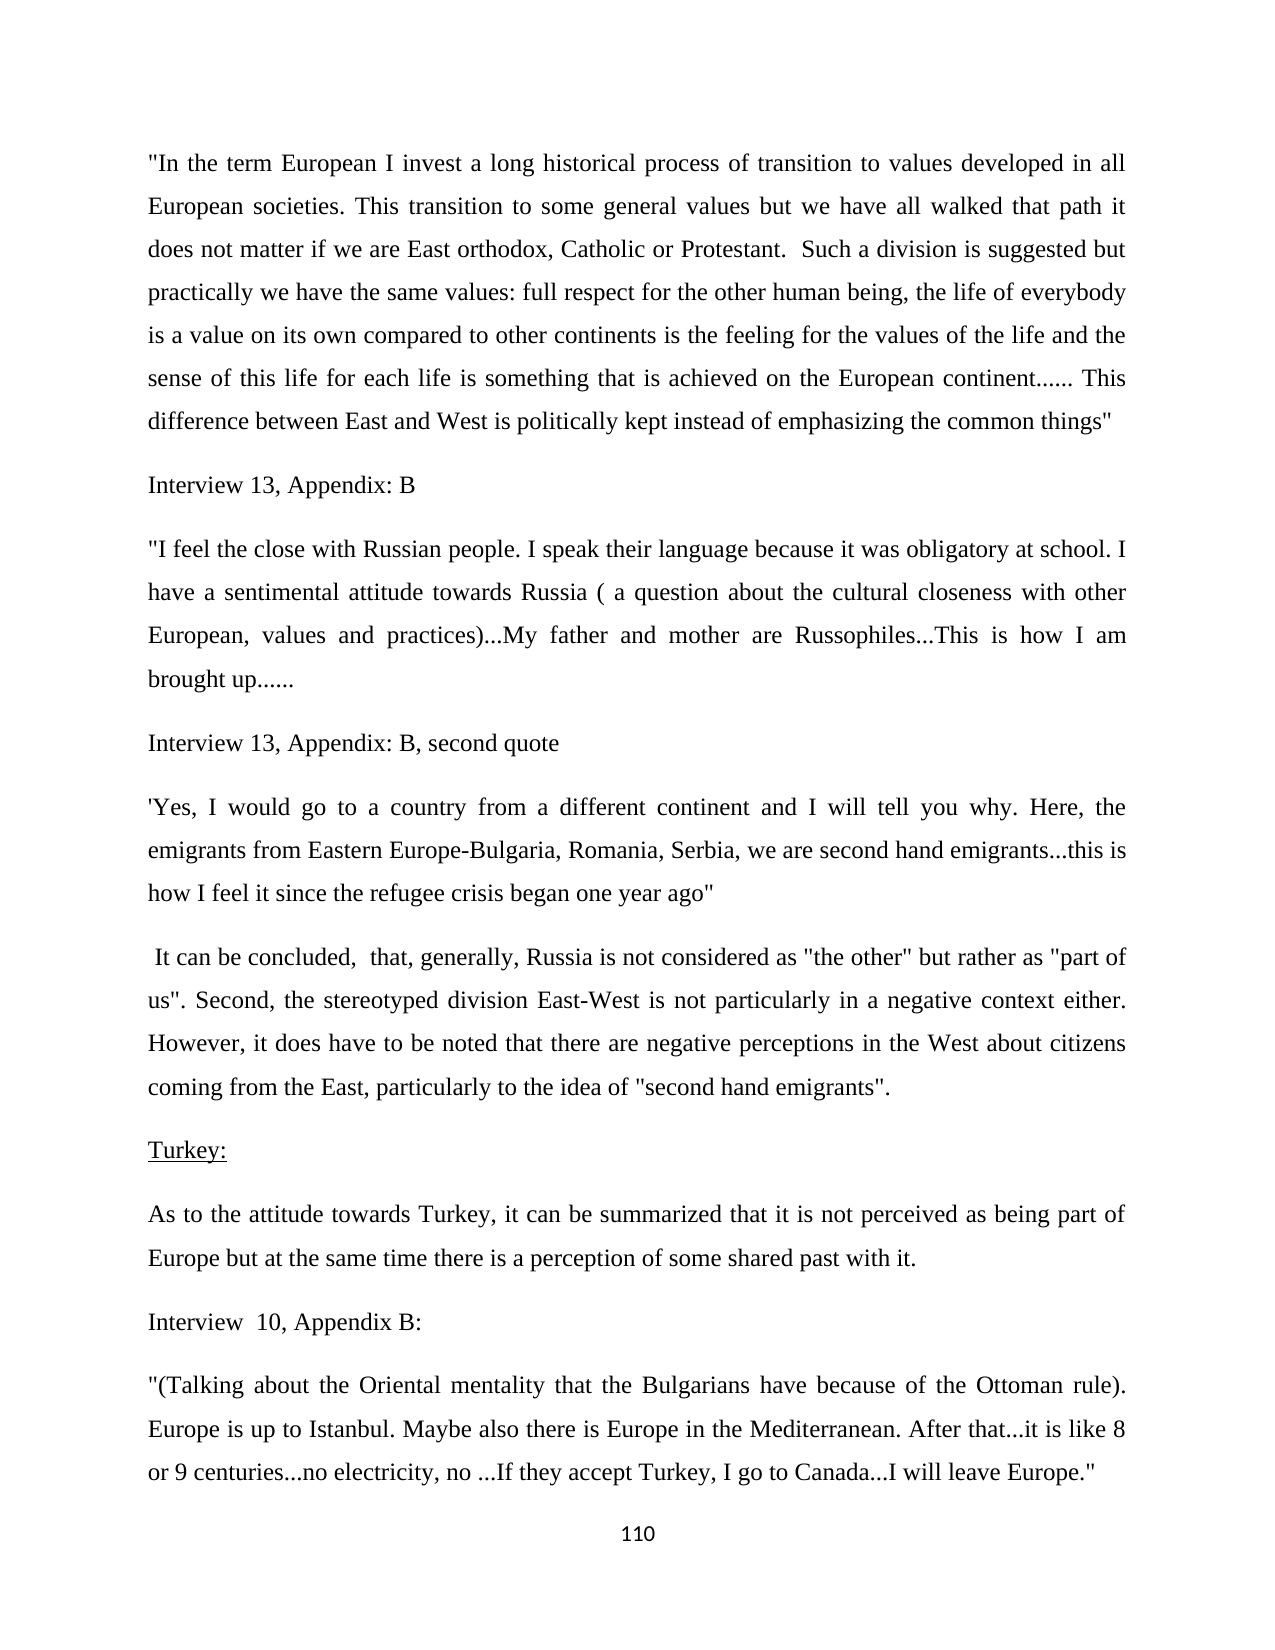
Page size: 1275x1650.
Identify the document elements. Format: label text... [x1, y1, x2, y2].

text It can be concluded, that, generally, Russia is not considered as "the other" but rather as "part of us". Second, the stereotyped division East-West is not particularly in a negative context either. However, it does have to be noted that there are negative perceptions in the West about citizens coming from the East, particularly to the idea of "second hand emigrants". [148, 942, 1127, 1100]
text "In the term European I invest a long historical process of transition to values developed in all European societies. This transition to some general values but we have all walked that path it does not matter if we are East orthodox, Catholic or Protestant. Such a division is suggested but practically we have the same values: full respect for the other human being, the life of everybody is a value on its own compared to other continents is the feeling for the values of the life and the sense of this life for each life is something that is achieved on the European continent...... This difference between East and West is politically kept instead of emphasizing the common things" [148, 148, 1127, 435]
text Interview 10, Appendix B: [148, 1307, 1127, 1335]
text As to the attitude towards Turkey, it can be summarized that it is not perceived as being part of Europe but at the same time there is a perception of some shared past with it. [148, 1199, 1127, 1271]
text Interview 13, Appendix: B [148, 470, 1127, 499]
text "I feel the close with Russian people. I speak their language because it was obligatory at school. I have a sentimental attitude towards Russia ( a question about the cultural closeness with other European, values and practices)...My father and mother are Russophiles...This is how I am brought up...... [148, 534, 1127, 693]
text 'Yes, I would go to a country from a different continent and I will tell you why. Here, the emigrants from Eastern Europe-Bulgaria, Romania, Serbia, we are second hand emigrants...this is how I feel it since the refugee crisis began one year ago" [148, 792, 1127, 907]
text "(Talking about the Oriental mentality that the Bulgarians have because of the Ottoman rule). Europe is up to Istanbul. Maybe also there is Europe in the Mediterranean. After that...it is like 8 or 9 centuries...no electricity, no ...If they accept Turkey, I go to Canada...I will leave Europe." [148, 1371, 1127, 1486]
text Interview 13, Appendix: B, second quote [148, 728, 1127, 757]
text Turkey: [148, 1136, 1127, 1164]
